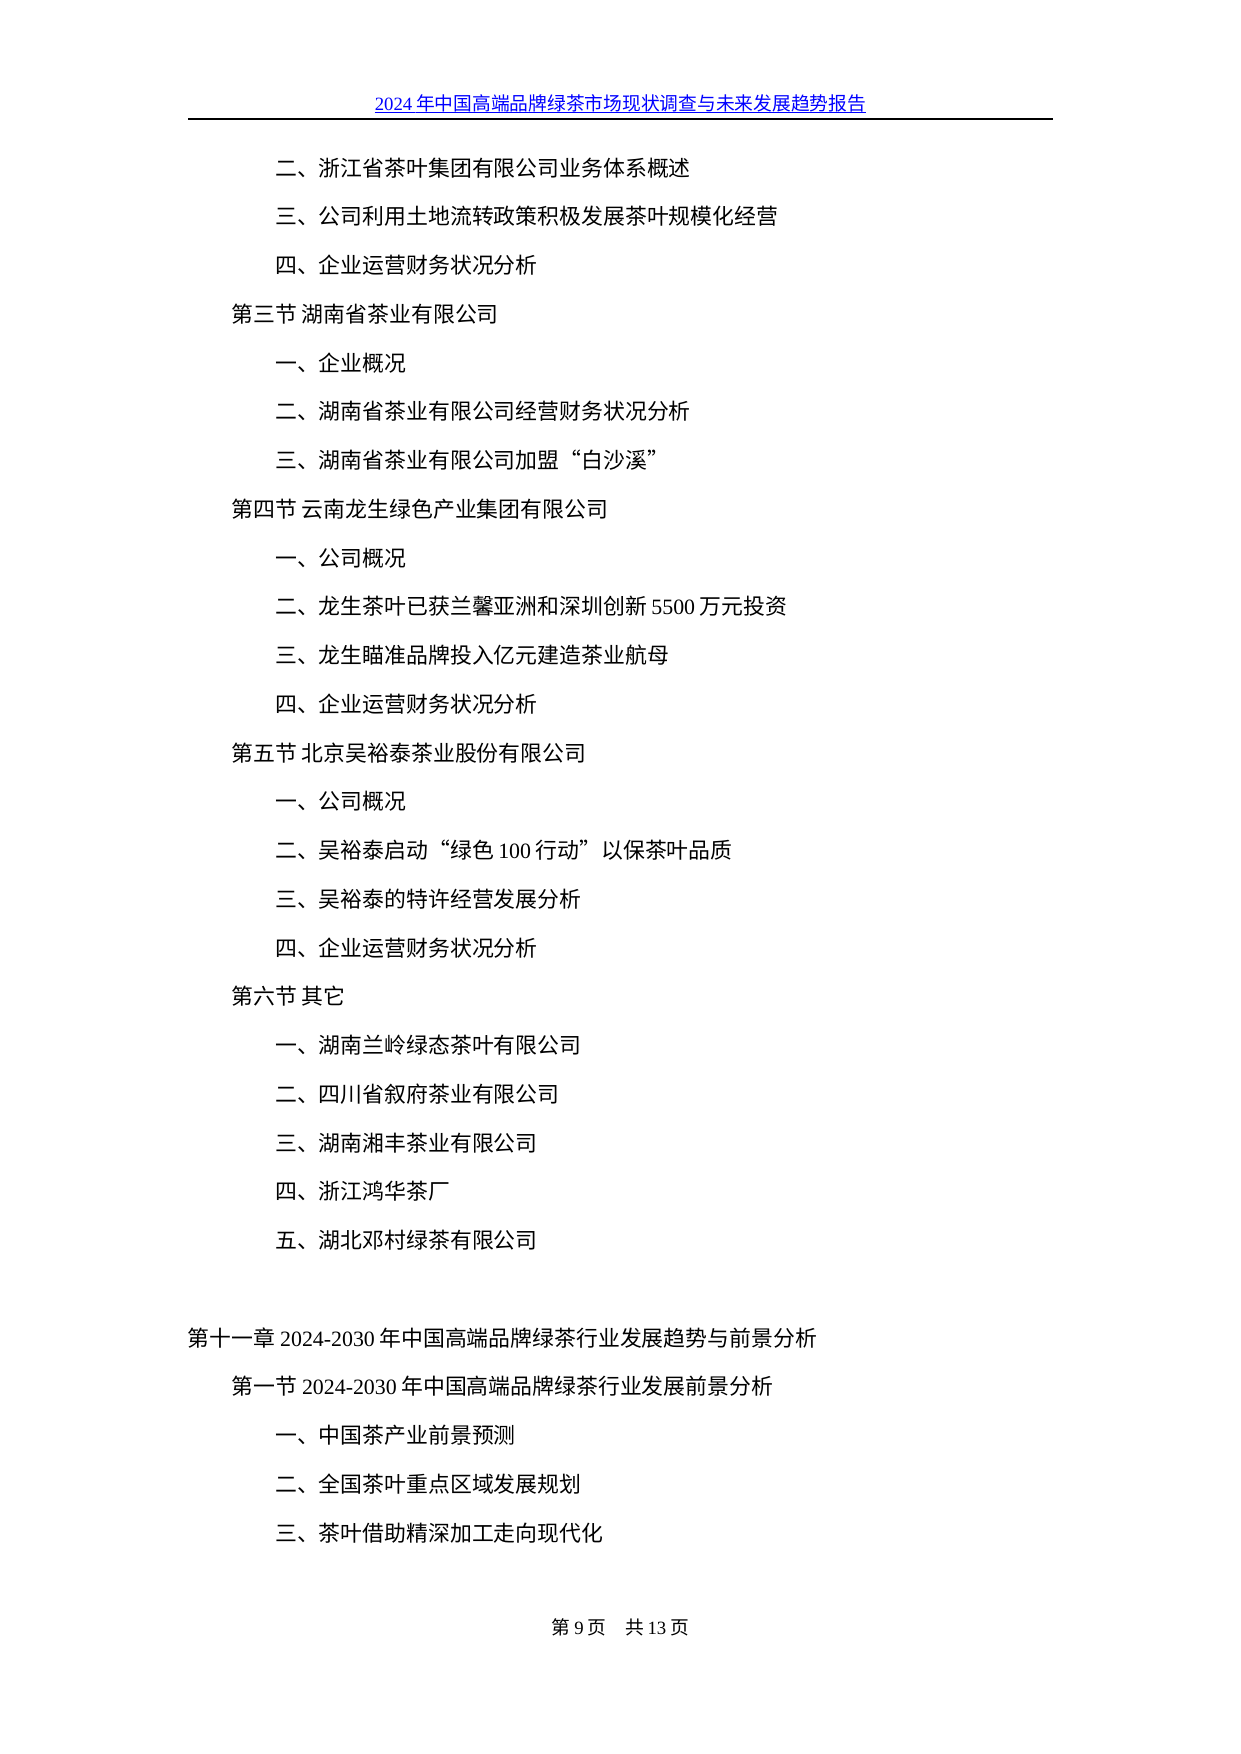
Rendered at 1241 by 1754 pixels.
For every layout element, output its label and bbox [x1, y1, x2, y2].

text [187, 150, 1053, 1548]
